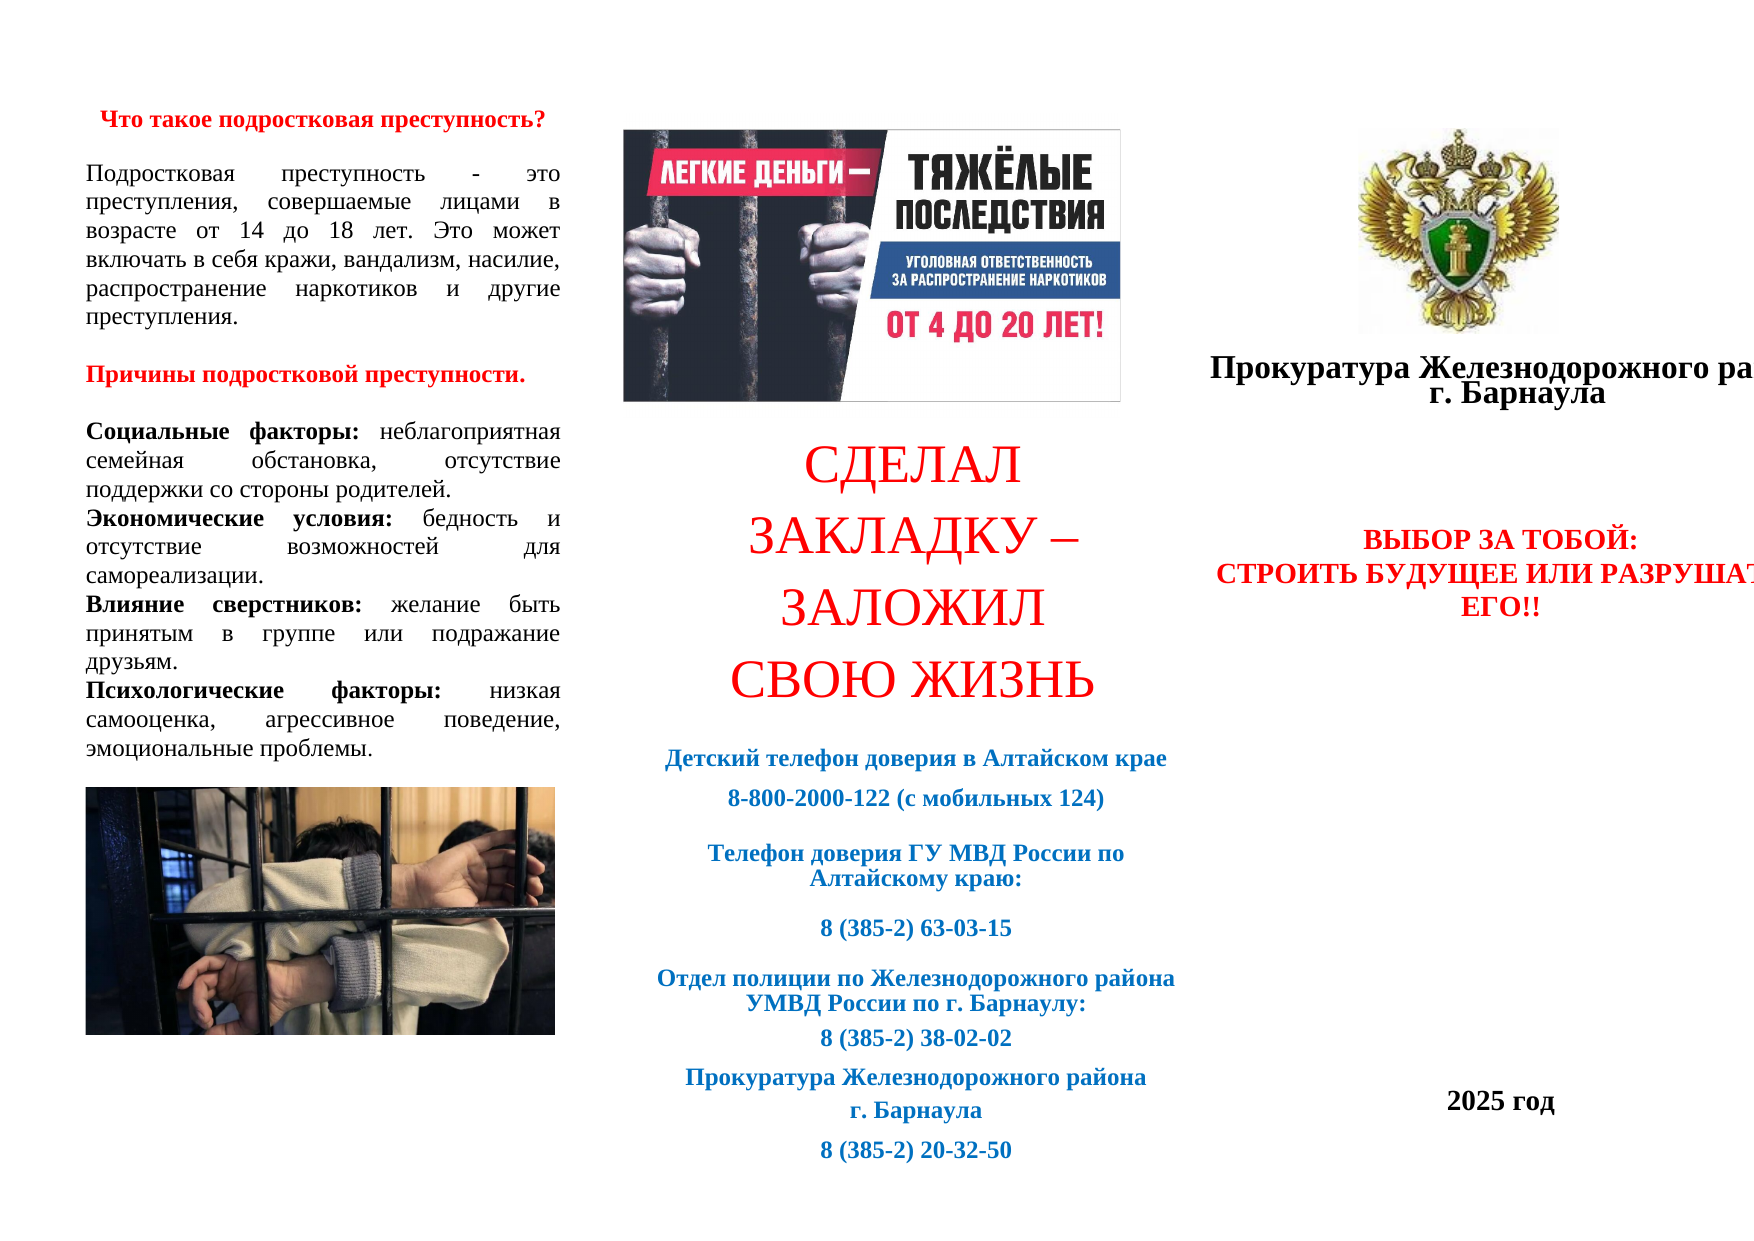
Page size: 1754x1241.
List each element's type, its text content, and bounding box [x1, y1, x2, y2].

text Влияние сверстников: желание быть принятым в группе или подражание друзьям. [86, 589, 561, 675]
text Отдел полиции по Железнодорожного района УМВД России по г. Барнаулу: [636, 966, 1174, 1016]
text Экономические условия: бедность и отсутствие возможностей для самореализации. [86, 503, 561, 589]
text 8 (385-2) 20-32-50 [647, 1135, 1185, 1164]
text Прокуратура Железнодорожного района г. Барнаула [647, 1062, 1185, 1124]
picture [1358, 128, 1560, 334]
text Социальные факторы: неблагоприятная семейная обстановка, отсутствие поддержки со стороны родителей. [86, 416, 561, 503]
text Что такое подростковая преступность? [85, 104, 561, 132]
text 8-800-2000-122 (с мобильных 124) [647, 783, 1185, 812]
text ВЫБОР ЗА ТОБОЙ: СТРОИТЬ БУДУЩЕЕ ИЛИ РАЗРУШАТЬ ЕГО!! [1212, 522, 1754, 623]
text 2025 год [1212, 1083, 1754, 1117]
text Телефон доверия ГУ МВД России по Алтайскому краю: [636, 841, 1174, 891]
picture [623, 113, 1121, 418]
picture [85, 787, 555, 1035]
text Психологические факторы: низкая самооценка, агрессивное поведение, эмоциональные проблемы. [86, 675, 561, 761]
text Подростковая преступность - это преступления, совершаемые лицами в возрасте от 14 до 18 лет. Это может включать в себя кражи, вандализм, насилие, распространение наркотиков и другие преступления. [86, 158, 561, 330]
text Детский телефон доверия в Алтайском крае [647, 422, 1185, 772]
text Прокуратура Железнодорожного района г. Барнаула [1201, 358, 1754, 408]
text 8 (385-2) 63-03-15 [636, 916, 1174, 941]
text Причины подростковой преступности. [86, 359, 561, 388]
text 8 (385-2) 38-02-02 [647, 1023, 1185, 1052]
